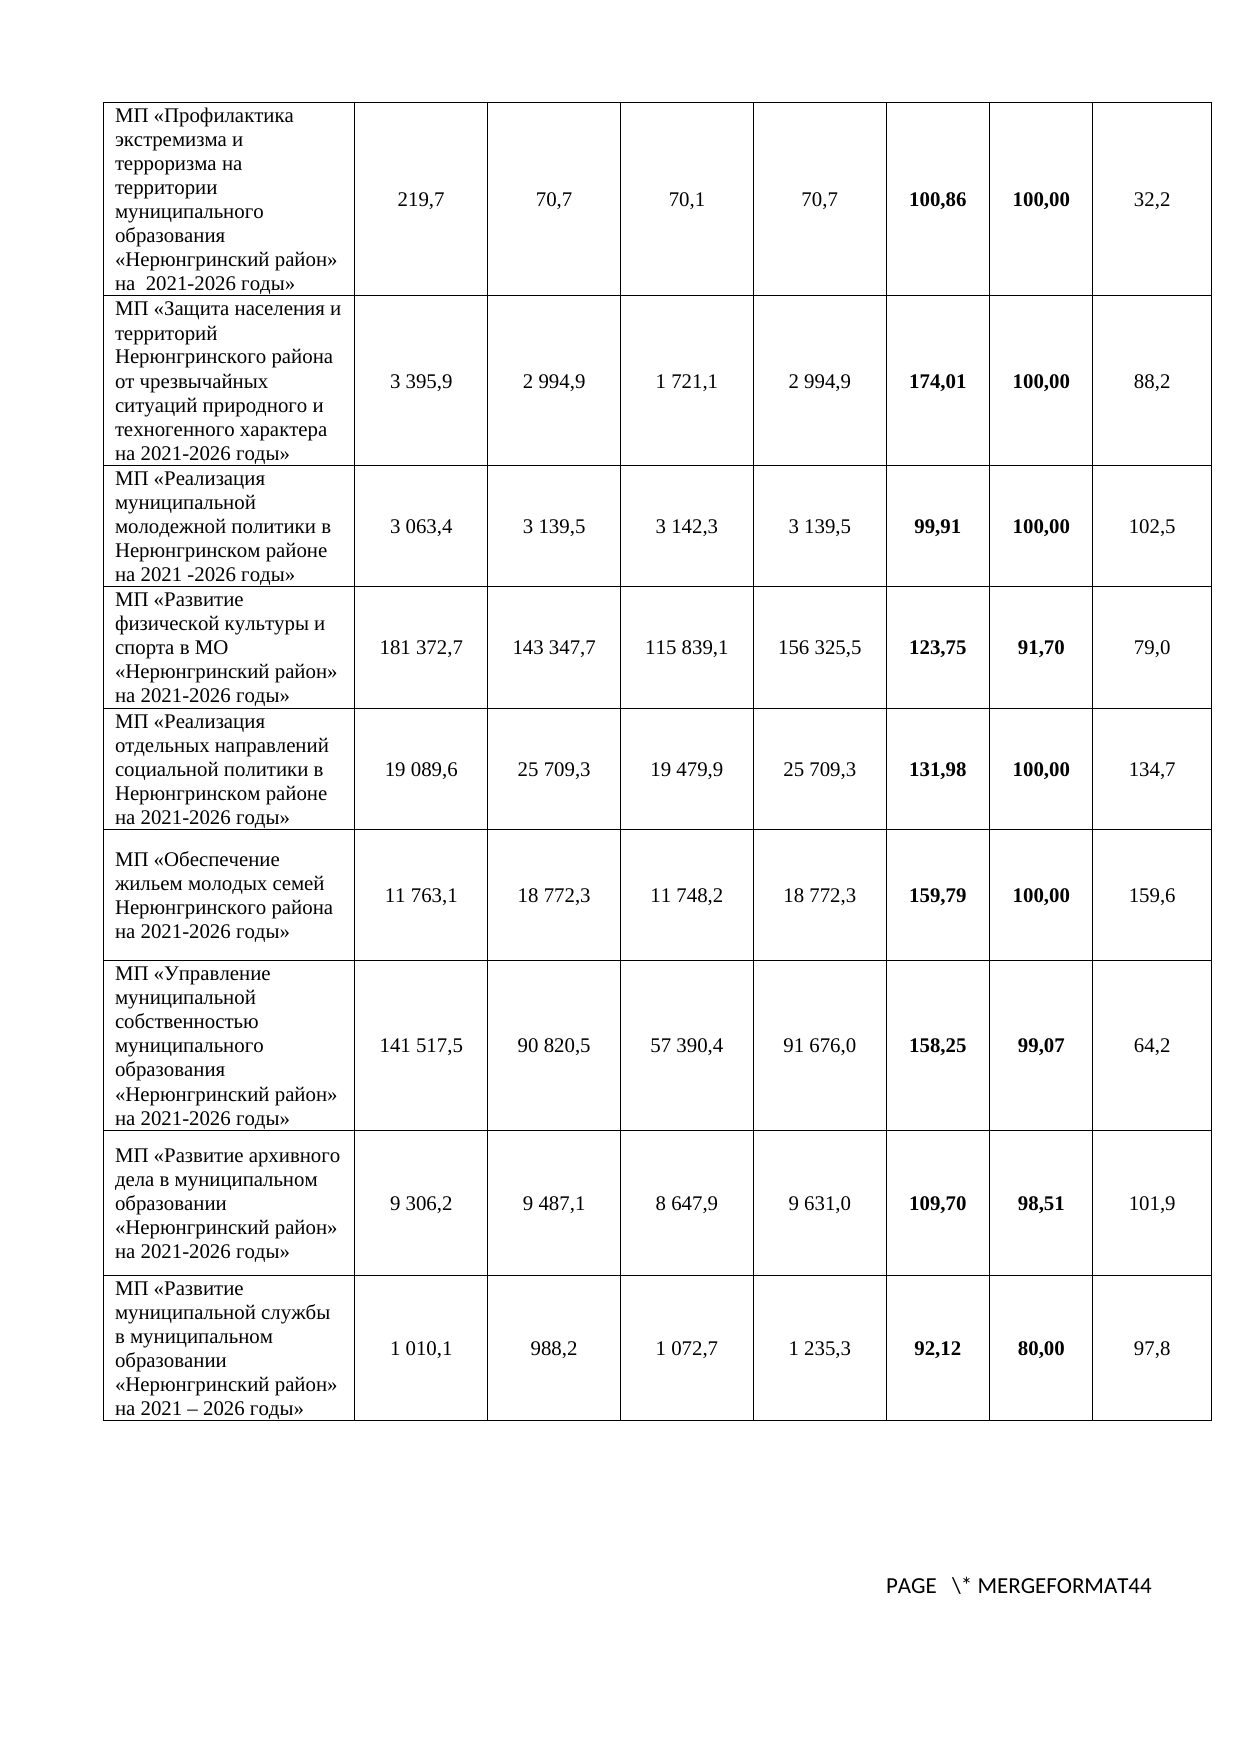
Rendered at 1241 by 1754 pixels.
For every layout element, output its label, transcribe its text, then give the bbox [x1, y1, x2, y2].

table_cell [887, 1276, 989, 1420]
table_cell 25 709,3 [754, 709, 886, 829]
table_cell 181 372,7 [355, 587, 487, 707]
table_cell 11 763,1 [355, 830, 487, 960]
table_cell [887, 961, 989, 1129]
table_cell 3 139,5 [488, 466, 620, 586]
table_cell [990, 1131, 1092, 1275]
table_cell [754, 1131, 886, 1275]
table_cell 18 772,3 [488, 830, 620, 960]
table_cell 100,00 [990, 709, 1092, 829]
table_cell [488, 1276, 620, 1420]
table_cell 100,00 [990, 466, 1092, 586]
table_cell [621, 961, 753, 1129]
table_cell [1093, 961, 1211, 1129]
table_cell 11 748,2 [621, 830, 753, 960]
table_cell 156 325,5 [754, 587, 886, 707]
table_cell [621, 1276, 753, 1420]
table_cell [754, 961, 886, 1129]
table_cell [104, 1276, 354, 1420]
table_cell 3 063,4 [355, 466, 487, 586]
table_cell 219,7 [355, 103, 487, 295]
table_cell 19 089,6 [355, 709, 487, 829]
table_cell 159,79 [887, 830, 989, 960]
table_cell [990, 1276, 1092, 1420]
table_cell 159,6 [1093, 830, 1211, 960]
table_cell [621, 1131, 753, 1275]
table_cell 3 395,9 [355, 296, 487, 465]
table_cell 115 839,1 [621, 587, 753, 707]
table_cell 3 139,5 [754, 466, 886, 586]
table_cell МП «Защита населения и территорий Нерюнгринского района от чрезвычайных ситуаций природного и техногенного характера на 2021-2026 годы» [104, 296, 354, 465]
table_cell 2 994,9 [488, 296, 620, 465]
table_cell 102,5 [1093, 466, 1211, 586]
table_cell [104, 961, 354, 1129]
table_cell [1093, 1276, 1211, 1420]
table_cell 91,70 [990, 587, 1092, 707]
table_cell 100,86 [887, 103, 989, 295]
table_cell 99,91 [887, 466, 989, 586]
table_cell 3 142,3 [621, 466, 753, 586]
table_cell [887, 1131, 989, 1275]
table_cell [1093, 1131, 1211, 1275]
table_cell 100,00 [990, 103, 1092, 295]
table_cell МП «Развитие физической культуры и спорта в МО «Нерюнгринский район» на 2021-2026 годы» [104, 587, 354, 707]
table_cell 131,98 [887, 709, 989, 829]
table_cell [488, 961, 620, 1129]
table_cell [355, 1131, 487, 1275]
table_cell 1 721,1 [621, 296, 753, 465]
table_cell МП «Обеспечение жильем молодых семей Нерюнгринского района на 2021-2026 годы» [104, 830, 354, 960]
table_cell 79,0 [1093, 587, 1211, 707]
table_cell 88,2 [1093, 296, 1211, 465]
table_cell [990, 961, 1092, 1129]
table_cell МП «Профилактика экстремизма и терроризма на территории муниципального образования «Нерюнгринский район» на 2021-2026 годы» [104, 103, 354, 295]
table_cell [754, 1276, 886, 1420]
table_cell МП «Реализация муниципальной молодежной политики в Нерюнгринском районе на 2021 -2026 годы» [104, 466, 354, 586]
table_cell 70,7 [488, 103, 620, 295]
table_cell 134,7 [1093, 709, 1211, 829]
table_cell 25 709,3 [488, 709, 620, 829]
table_cell 32,2 [1093, 103, 1211, 295]
table_cell 174,01 [887, 296, 989, 465]
table_cell 70,1 [621, 103, 753, 295]
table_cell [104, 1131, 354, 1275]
table_cell 100,00 [990, 296, 1092, 465]
table_cell 70,7 [754, 103, 886, 295]
table_cell 143 347,7 [488, 587, 620, 707]
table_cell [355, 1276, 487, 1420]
table_cell 123,75 [887, 587, 989, 707]
table_cell 19 479,9 [621, 709, 753, 829]
table_cell 2 994,9 [754, 296, 886, 465]
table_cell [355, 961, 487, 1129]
table_cell 18 772,3 [754, 830, 886, 960]
table_cell 100,00 [990, 830, 1092, 960]
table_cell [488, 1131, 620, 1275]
table_cell МП «Реализация отдельных направлений социальной политики в Нерюнгринском районе на 2021-2026 годы» [104, 709, 354, 829]
